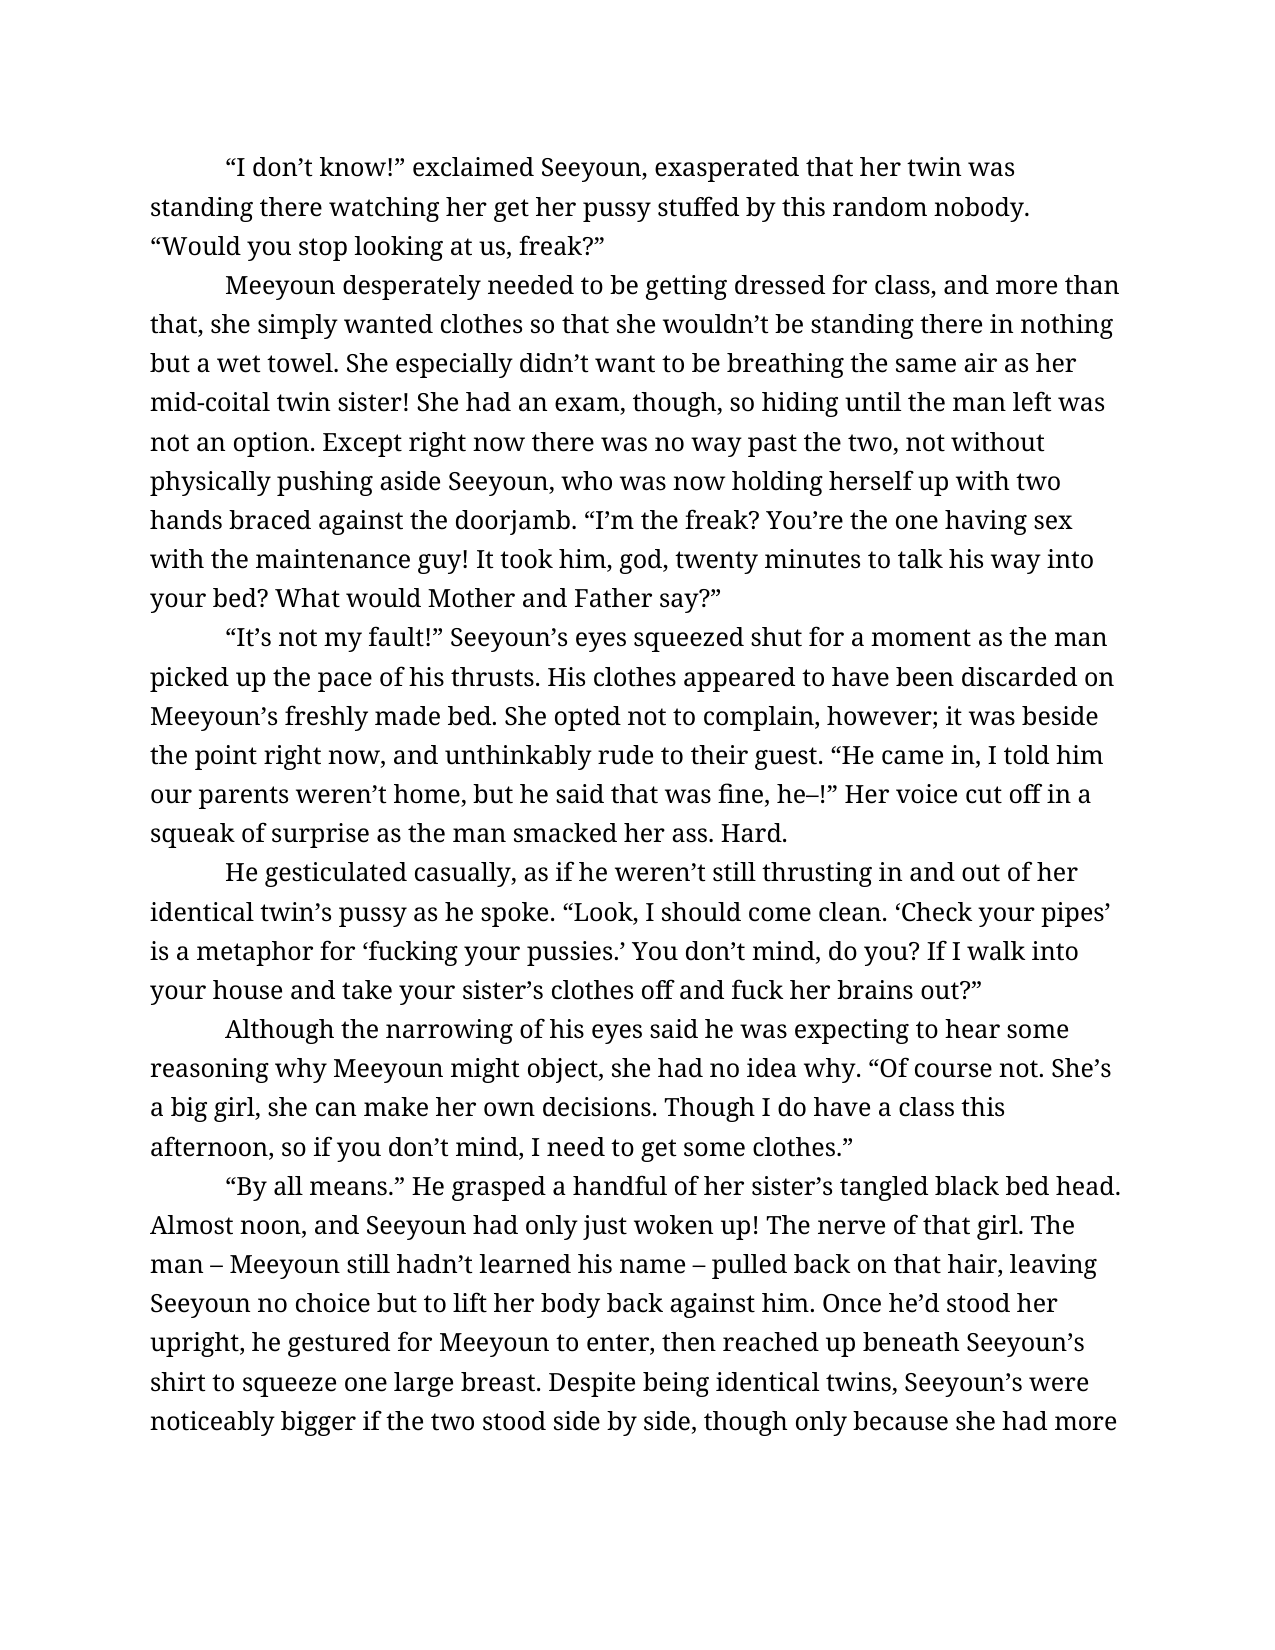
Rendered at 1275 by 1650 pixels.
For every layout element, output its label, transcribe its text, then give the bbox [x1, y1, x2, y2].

text He gesticulated casually, as if he weren’t still thrusting in and out of her identical twin’s pussy as he spoke. “Look, I should come clean. ‘Check your pipes’ is a metaphor for ‘fucking your pussies.’ You don’t mind, do you? If I walk into your house and take your sister’s clothes off and fuck her brains out?” [150, 855, 1125, 1007]
text Meeyoun desperately needed to be getting dressed for class, and more than that, she simply wanted clothes so that she wouldn’t be standing there in nothing but a wet towel. She especially didn’t want to be breathing the same air as her mid-coital twin sister! She had an exam, though, so hiding until the man left was not an option. Except right now there was no way past the two, not without physically pushing aside Seeyoun, who was now holding herself up with two hands braced against the doorjamb. “I’m the freak? You’re the one having sex with the maintenance guy! It took him, god, twenty minutes to talk his way into your bed? What would Mother and Father say?” [150, 267, 1125, 615]
text Although the narrowing of his eyes said he was expecting to hear some reasoning why Meeyoun might object, she had no idea why. “Of course not. She’s a big girl, she can make her own decisions. Though I do have a class this afternoon, so if you don’t mind, I need to get some clothes.” [150, 1012, 1125, 1163]
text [150, 1168, 1125, 1437]
text “It’s not my fault!” Seeyoun’s eyes squeezed shut for a moment as the man picked up the pace of his thrusts. His clothes appeared to have been discarded on Meeyoun’s freshly made bed. She opted not to complain, however; it was beside the point right now, and unthinkably rude to their guest. “He came in, I told him our parents weren’t home, but he said that was fine, he–!” Her voice cut off in a squeak of surprise as the man smacked her ass. Hard. [150, 620, 1125, 850]
text “I don’t know!” exclaimed Seeyoun, exasperated that her twin was standing there watching her get her pussy stuffed by this random nobody. “Would you stop looking at us, freak?” [150, 150, 1125, 262]
